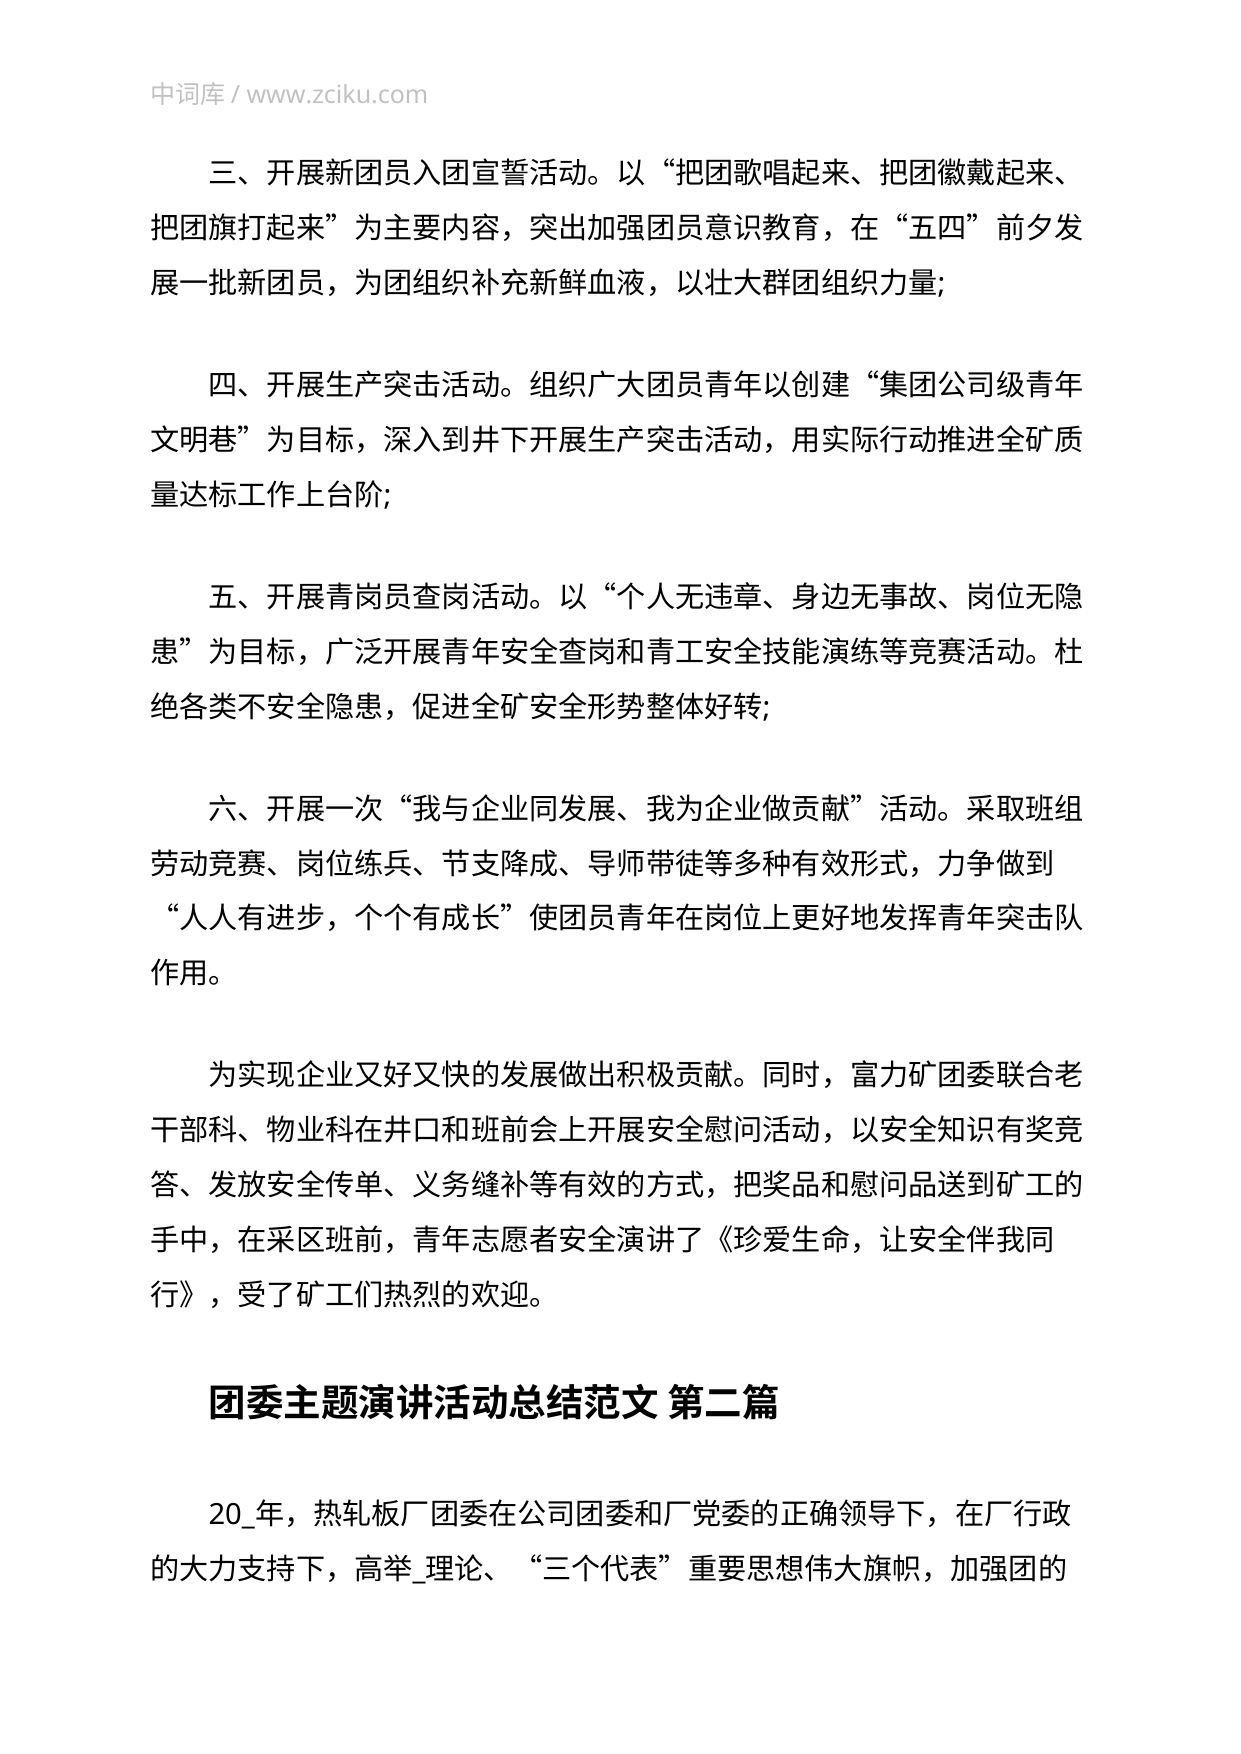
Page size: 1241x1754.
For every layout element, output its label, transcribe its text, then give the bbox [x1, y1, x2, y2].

text 团委主题演讲活动总结范文 第二篇 [150, 1373, 1090, 1427]
text 为实现企业又好又快的发展做出积极贡献。同时，富力矿团委联合老干部科、物业科在井口和班前会上开展安全慰问活动，以安全知识有奖竞答、发放安全传单、义务缝补等有效的方式，把奖品和慰问品送到矿工的手中，在采区班前，青年志愿者安全演讲了《珍爱生命，让安全伴我同行》，受了矿工们热烈的欢迎。 [150, 1052, 1090, 1314]
text 三、开展新团员入团宣誓活动。以“把团歌唱起来、把团徽戴起来、把团旗打起来”为主要内容，突出加强团员意识教育，在“五四”前夕发展一批新团员，为团组织补充新鲜血液，以壮大群团组织力量; [150, 150, 1090, 302]
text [150, 1491, 1090, 1588]
text 六、开展一次“我与企业同发展、我为企业做贡献”活动。采取班组劳动竞赛、岗位练兵、节支降成、导师带徒等多种有效形式，力争做到“人人有进步，个个有成长”使团员青年在岗位上更好地发挥青年突击队作用。 [150, 785, 1090, 992]
text 五、开展青岗员查岗活动。以“个人无违章、身边无事故、岗位无隐患”为目标，广泛开展青年安全查岗和青工安全技能演练等竞赛活动。杜绝各类不安全隐患，促进全矿安全形势整体好转; [150, 573, 1090, 726]
text 四、开展生产突击活动。组织广大团员青年以创建“集团公司级青年文明巷”为目标，深入到井下开展生产突击活动，用实际行动推进全矿质量达标工作上台阶; [150, 362, 1090, 514]
